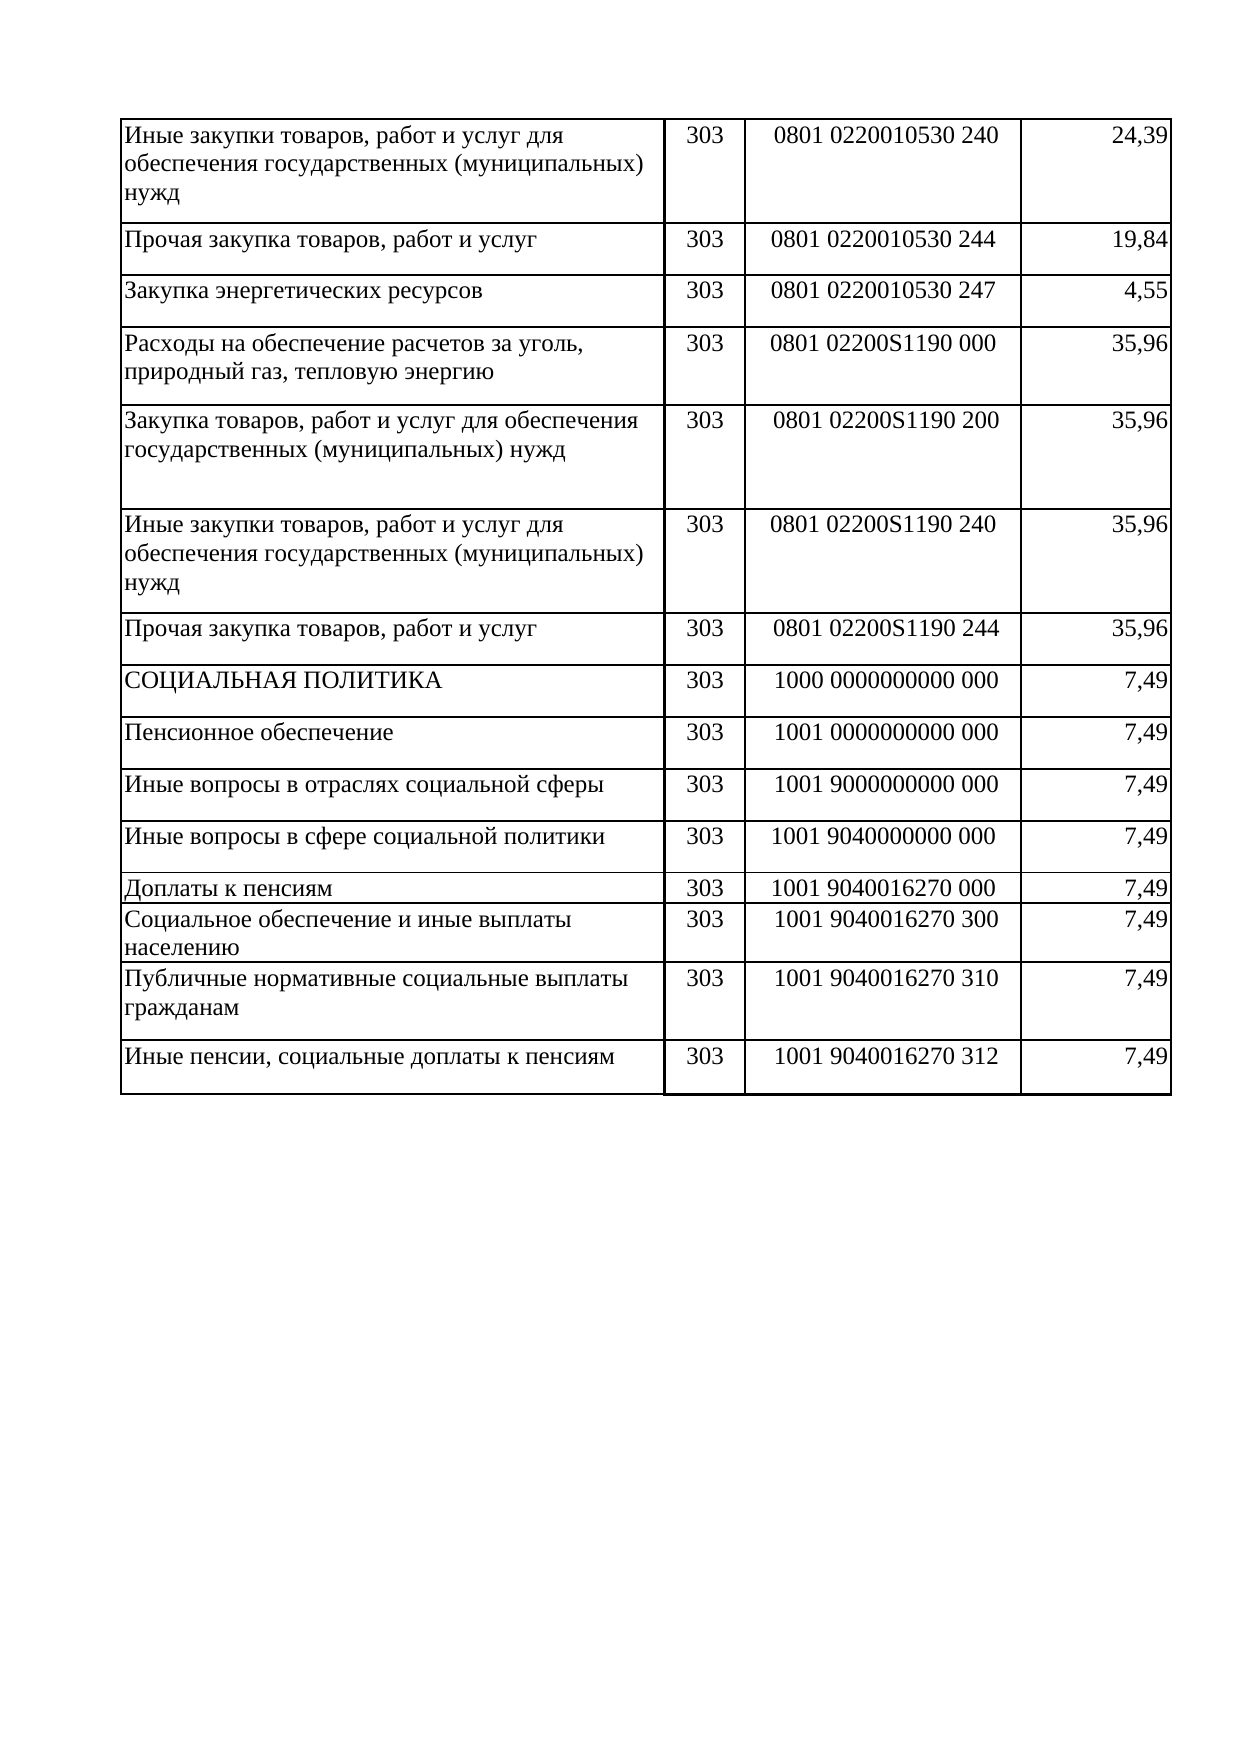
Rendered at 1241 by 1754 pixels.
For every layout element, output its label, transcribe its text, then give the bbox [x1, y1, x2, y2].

table_cell 24,39 [1022, 120, 1170, 222]
table_cell Закупка товаров, работ и услуг для обеспечения государственных (муниципальных) нужд [122, 406, 663, 508]
table_cell 19,84 [1022, 224, 1170, 274]
table_cell Иные вопросы в сфере социальной политики [122, 822, 663, 872]
table_cell 1001 9040000000 000 [746, 822, 1020, 872]
table_cell 35,96 [1022, 510, 1170, 612]
table_cell 7,49 [1022, 822, 1170, 872]
table_cell 303 [666, 963, 744, 1039]
table_cell 303 [666, 822, 744, 872]
table_cell 1001 9040016270 312 [746, 1041, 1020, 1093]
table_cell 0801 02200S1190 244 [746, 614, 1020, 664]
table_cell 0801 02200S1190 200 [746, 406, 1020, 508]
table_cell 303 [666, 276, 744, 326]
table_cell Иные закупки товаров, работ и услуг для обеспечения государственных (муниципальных) нужд [122, 120, 663, 222]
table_cell 0801 0220010530 247 [746, 276, 1020, 326]
table_cell 1001 0000000000 000 [746, 718, 1020, 768]
table_cell 0801 0220010530 244 [746, 224, 1020, 274]
table_cell 7,49 [1022, 666, 1170, 716]
table_cell 303 [666, 510, 744, 612]
table_cell 303 [666, 904, 744, 961]
table_cell 303 [666, 1041, 744, 1093]
table_cell Доплаты к пенсиям [122, 873, 663, 902]
table_cell 35,96 [1022, 328, 1170, 404]
table_cell 35,96 [1022, 614, 1170, 664]
table_cell 1001 9040016270 310 [746, 963, 1020, 1039]
table_cell 7,49 [1022, 904, 1170, 961]
table_cell 303 [666, 406, 744, 508]
table_cell 303 [666, 873, 744, 902]
table_cell 303 [666, 666, 744, 716]
table_cell 0801 02200S1190 000 [746, 328, 1020, 404]
table_cell 303 [666, 770, 744, 820]
table_cell 303 [666, 328, 744, 404]
table_cell 303 [666, 614, 744, 664]
table_cell 0801 02200S1190 240 [746, 510, 1020, 612]
table_cell Иные пенсии, социальные доплаты к пенсиям [122, 1041, 663, 1093]
table_cell 303 [666, 718, 744, 768]
table_cell Закупка энергетических ресурсов [122, 276, 663, 326]
table_cell 7,49 [1022, 963, 1170, 1039]
table_cell 7,49 [1022, 873, 1170, 902]
table_cell Социальное обеспечение и иные выплаты населению [122, 904, 663, 961]
table_cell СОЦИАЛЬНАЯ ПОЛИТИКА [122, 666, 663, 716]
table_cell Расходы на обеспечение расчетов за уголь, природный газ, тепловую энергию [122, 328, 663, 404]
table_cell Прочая закупка товаров, работ и услуг [122, 224, 663, 274]
table_cell 0801 0220010530 240 [746, 120, 1020, 222]
table_cell Прочая закупка товаров, работ и услуг [122, 614, 663, 664]
table_cell 35,96 [1022, 406, 1170, 508]
table_cell 4,55 [1022, 276, 1170, 326]
table_cell Публичные нормативные социальные выплаты гражданам [122, 963, 663, 1039]
table_cell Иные закупки товаров, работ и услуг для обеспечения государственных (муниципальных) нужд [122, 510, 663, 612]
table_cell 7,49 [1022, 770, 1170, 820]
table_cell 1001 9040016270 000 [746, 873, 1020, 902]
table_cell 303 [666, 120, 744, 222]
table_cell 1001 9000000000 000 [746, 770, 1020, 820]
table_cell 7,49 [1022, 718, 1170, 768]
table_cell 1001 9040016270 300 [746, 904, 1020, 961]
table_cell Иные вопросы в отраслях социальной сферы [122, 770, 663, 820]
table_cell 7,49 [1022, 1041, 1170, 1093]
table_cell 303 [666, 224, 744, 274]
table_cell 1000 0000000000 000 [746, 666, 1020, 716]
table_cell Пенсионное обеспечение [122, 718, 663, 768]
